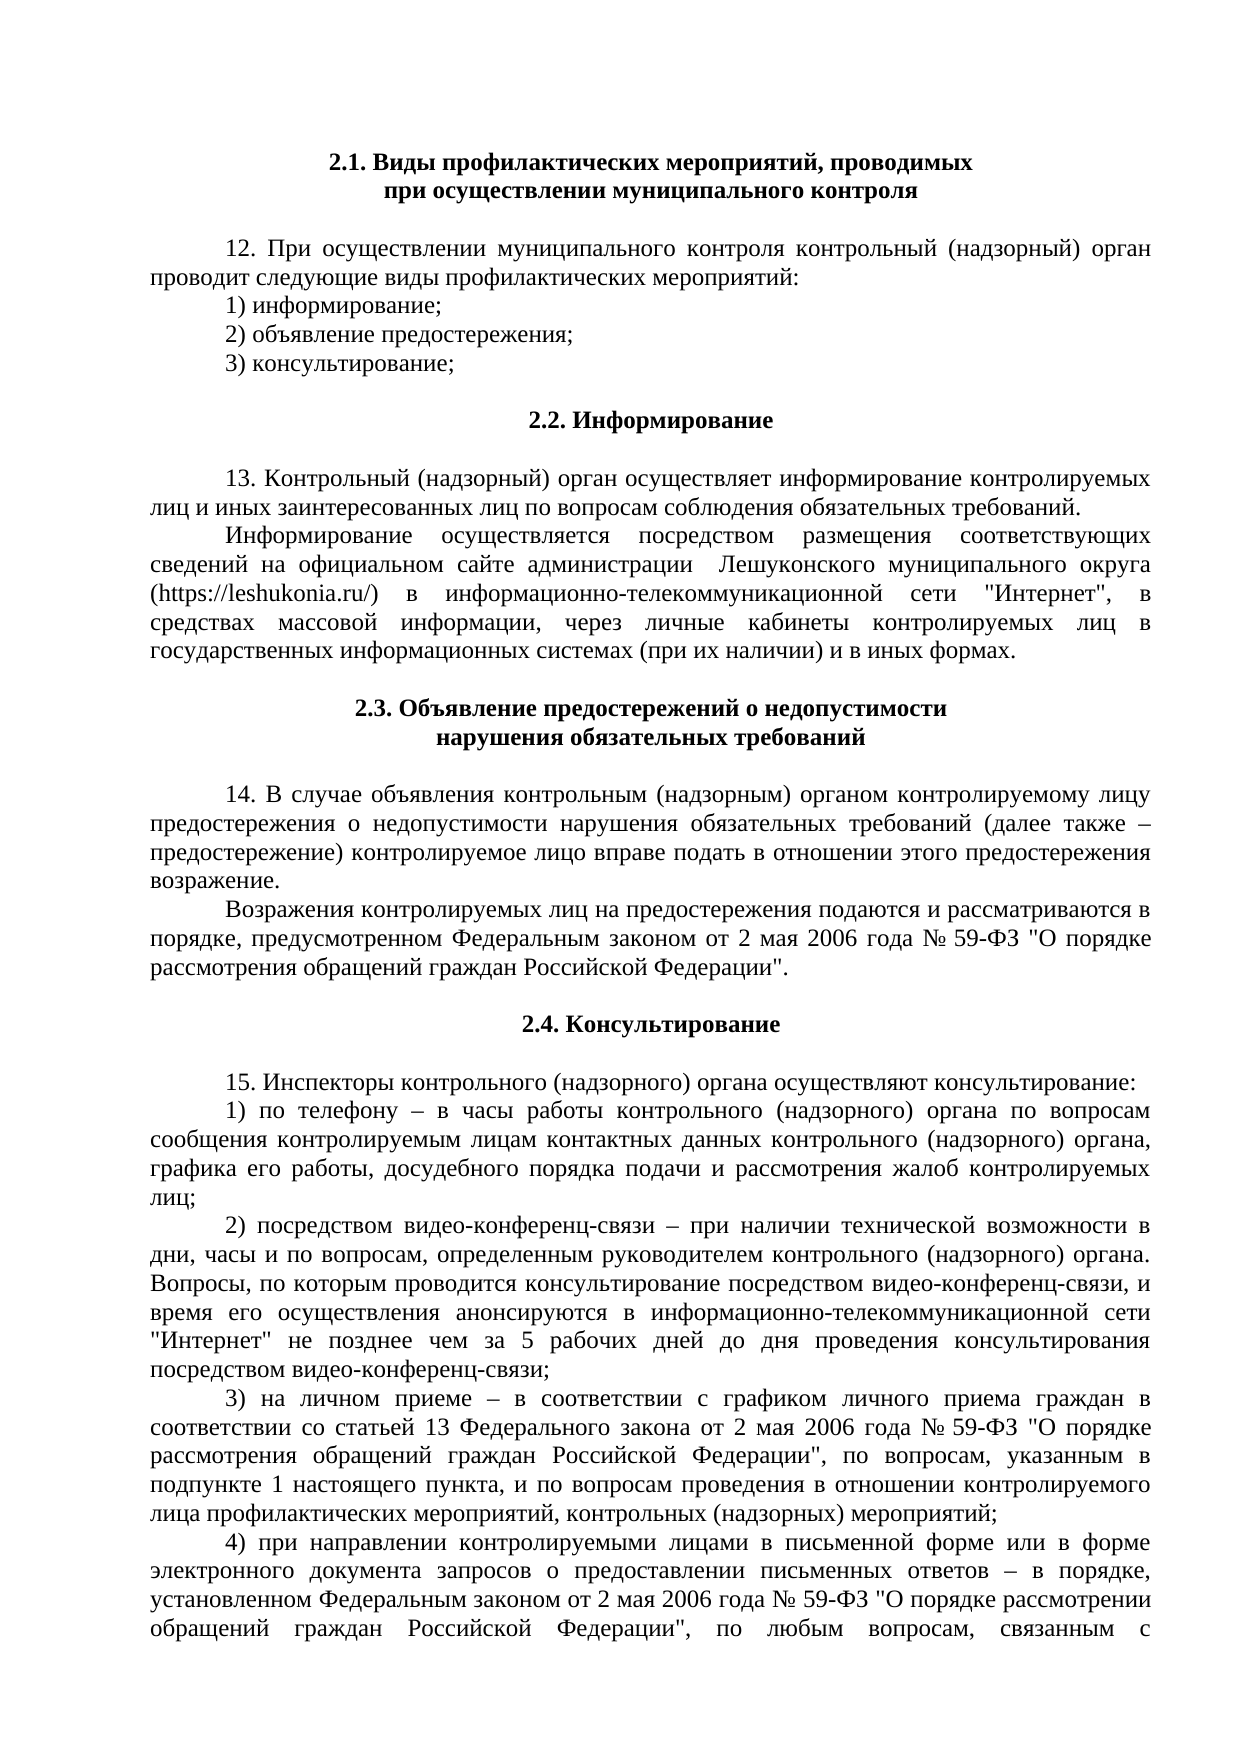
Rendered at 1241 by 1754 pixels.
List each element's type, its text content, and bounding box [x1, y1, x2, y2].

text 3) на личном приеме – в соответствии с графиком личного приема граждан в соответствии со статьей 13 Федерального закона от 2 мая 2006 года № 59-ФЗ "О порядке рассмотрения обращений граждан Российской Федерации", по вопросам, указанным в подпункте 1 настоящего пункта, и по вопросам проведения в отношении контролируемого лица профилактических мероприятий, контрольных (надзорных) мероприятий; [150, 1383, 1152, 1527]
text 2.3. Объявление предостережений о недопустимости [150, 693, 1152, 722]
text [150, 1527, 1152, 1642]
text 1) информирование; [150, 291, 1152, 319]
text 15. Инспекторы контрольного (надзорного) органа осуществляют консультирование: [150, 1067, 1152, 1096]
text 14. В случае объявления контрольным (надзорным) органом контролируемому лицу предостережения о недопустимости нарушения обязательных требований (далее также – предостережение) контролируемое лицо вправе подать в отношении этого предостережения возражение. [150, 779, 1152, 894]
text 2) посредством видео-конференц-связи – при наличии технической возможности в дни, часы и по вопросам, определенным руководителем контрольного (надзорного) органа. Вопросы, по которым проводится консультирование посредством видео-конференц-связи, и время его осуществления анонсируются в информационно-телекоммуникационной сети "Интернет" не позднее чем за 5 рабочих дней до дня проведения консультирования посредством видео-конференц-связи; [150, 1211, 1152, 1383]
text 2) объявление предостережения; [150, 319, 1152, 348]
text 2.4. Консультирование [150, 1009, 1152, 1038]
text 12. При осуществлении муниципального контроля контрольный (надзорный) орган проводит следующие виды профилактических мероприятий: [150, 233, 1152, 291]
text нарушения обязательных требований [150, 722, 1152, 751]
text при осуществлении муниципального контроля [150, 176, 1152, 204]
text Возражения контролируемых лиц на предостережения подаются и рассматриваются в порядке, предусмотренном Федеральным законом от 2 мая 2006 года № 59-ФЗ "О порядке рассмотрения обращений граждан Российской Федерации". [150, 894, 1152, 981]
text 13. Контрольный (надзорный) орган осуществляет информирование контролируемых лиц и иных заинтересованных лиц по вопросам соблюдения обязательных требований. [150, 463, 1152, 521]
text 2.1. Виды профилактических мероприятий, проводимых [150, 147, 1152, 176]
text 1) по телефону – в часы работы контрольного (надзорного) органа по вопросам сообщения контролируемым лицам контактных данных контрольного (надзорного) органа, графика его работы, досудебного порядка подачи и рассмотрения жалоб контролируемых лиц; [150, 1096, 1152, 1211]
text 3) консультирование; [150, 348, 1152, 377]
text 2.2. Информирование [150, 406, 1152, 434]
text Информирование осуществляется посредством размещения соответствующих сведений на официальном сайте администрации Лешуконского муниципального округа (https://leshukonia.ru/) в информационно-телекоммуникационной сети "Интернет", в средствах массовой информации, через личные кабинеты контролируемых лиц в государственных информационных системах (при их наличии) и в иных формах. [150, 521, 1152, 664]
